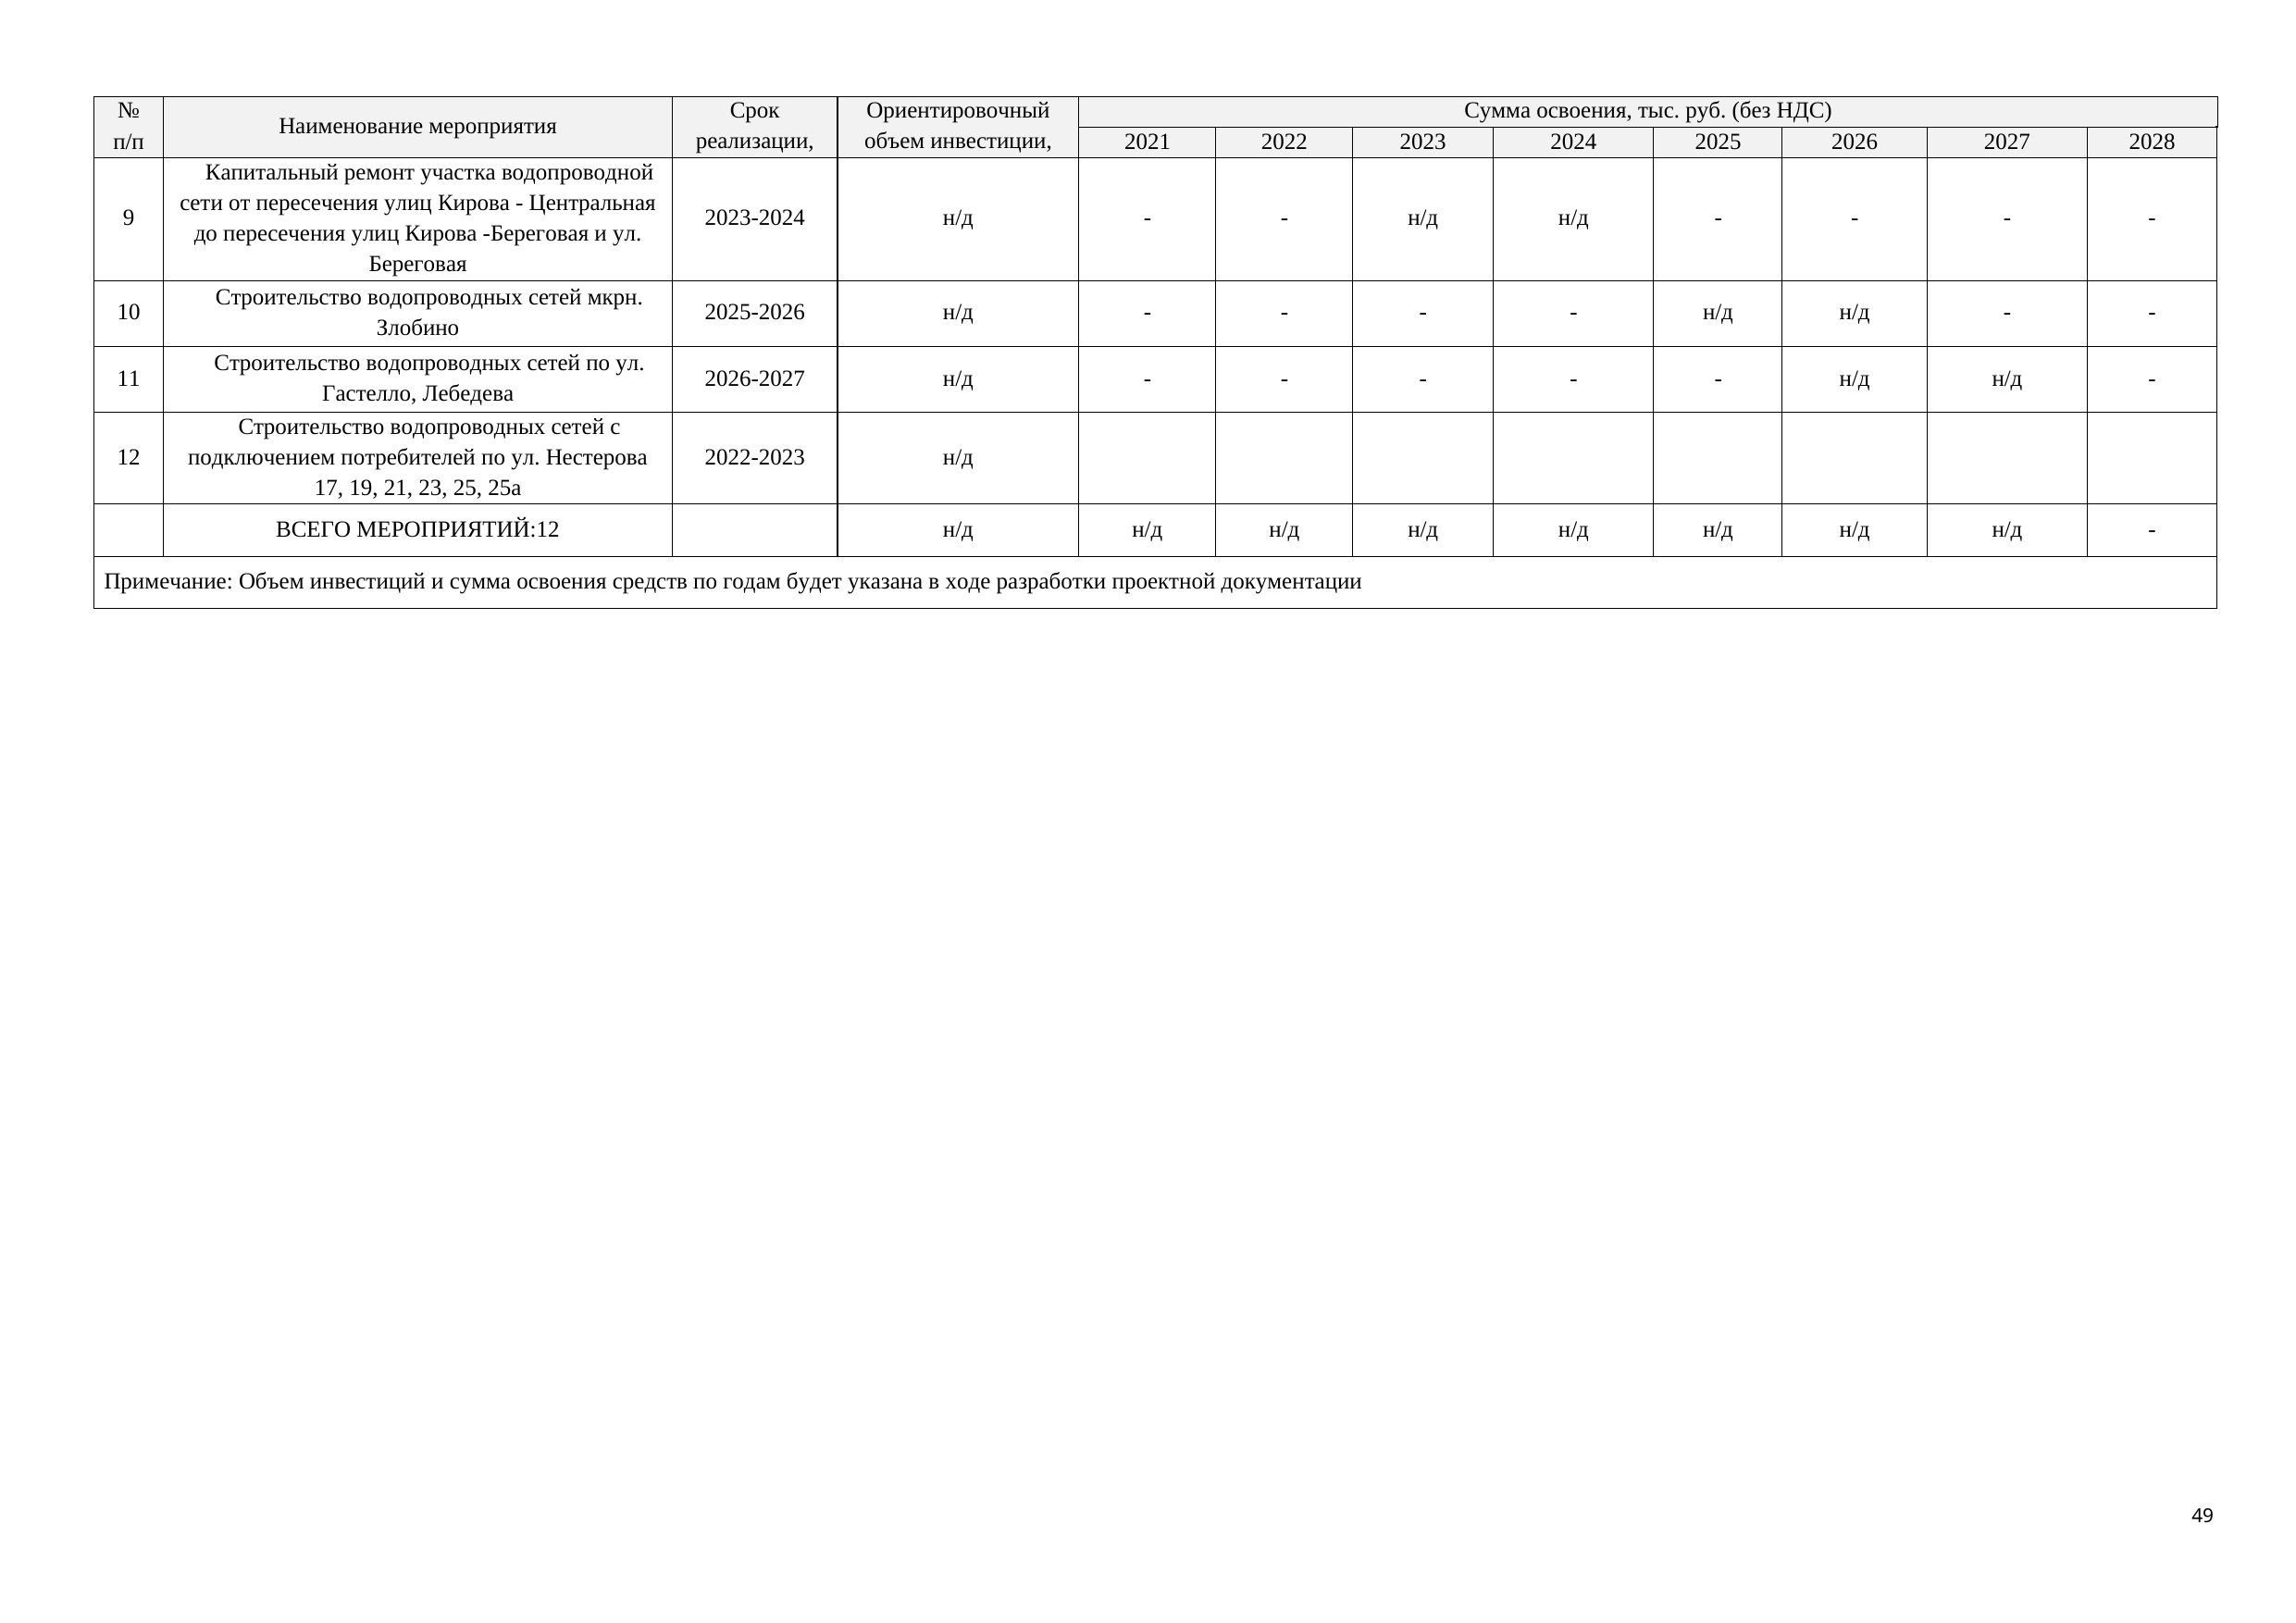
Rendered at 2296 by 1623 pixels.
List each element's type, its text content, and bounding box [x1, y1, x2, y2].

table_cell н/д [1654, 281, 1781, 346]
table_cell н/д [1782, 347, 1927, 412]
table_header № п/п [94, 97, 163, 157]
table_cell - [1353, 281, 1493, 346]
table_cell 2022 [1216, 128, 1352, 157]
table_cell 11 [94, 347, 163, 412]
table_cell Капитальный ремонт участка водопроводной сети от пересечения улиц Кирова - Центральная до пересечения улиц Кирова -Береговая и ул. Береговая [164, 158, 672, 279]
table_cell 2027 [1928, 128, 2087, 157]
table_cell - [1654, 158, 1781, 279]
table_cell - [1079, 158, 1215, 279]
table_cell 2026 [1782, 128, 1927, 157]
table_cell - [2088, 504, 2216, 556]
table_cell [1353, 413, 1493, 503]
table_cell [1494, 413, 1653, 503]
table_cell Примечание: Объем инвестиций и сумма освоения средств по годам будет указана в ходе разработки проектной документации [94, 557, 2216, 608]
table_cell н/д [838, 413, 1078, 503]
table_cell - [1216, 281, 1352, 346]
table_cell н/д [1216, 504, 1352, 556]
table_cell - [1494, 347, 1653, 412]
table_cell Строительство водопроводных сетей с подключением потребителей по ул. Нестерова 17, 19, 21, 23, 25, 25а [164, 413, 672, 503]
table_cell - [1216, 347, 1352, 412]
table_cell н/д [1353, 504, 1493, 556]
table_header Ориентировочный объем инвестиции, тыс. руб. [838, 97, 1078, 157]
table_cell Строительство водопроводных сетей по ул. Гастелло, Лебедева [164, 347, 672, 412]
table_cell 2021 [1079, 128, 1215, 157]
table_cell н/д [1782, 281, 1927, 346]
table_cell н/д [838, 347, 1078, 412]
table_cell н/д [838, 158, 1078, 279]
table_cell [1079, 413, 1215, 503]
table_cell 2022-2023 [673, 413, 837, 503]
table_cell - [1782, 158, 1927, 279]
table_cell [1654, 413, 1781, 503]
table_cell 9 [94, 158, 163, 279]
table_cell н/д [1654, 504, 1781, 556]
table_header Сумма освоения, тыс. руб. (без НДС) [1079, 97, 2217, 127]
table_cell н/д [838, 504, 1078, 556]
table_cell 2028 [2088, 128, 2216, 157]
table_cell [94, 504, 163, 556]
table_cell [673, 504, 837, 556]
table_header Наименование мероприятия [164, 97, 672, 157]
table_cell [2088, 413, 2216, 503]
table_cell [1216, 413, 1352, 503]
table_cell - [1353, 347, 1493, 412]
table_cell н/д [838, 281, 1078, 346]
table_cell 10 [94, 281, 163, 346]
table_cell - [2088, 281, 2216, 346]
table_cell 2024 [1494, 128, 1653, 157]
table_cell 2023-2024 [673, 158, 837, 279]
table_cell н/д [1928, 347, 2087, 412]
table_cell 2026-2027 [673, 347, 837, 412]
table_cell ВСЕГО МЕРОПРИЯТИЙ:12 [164, 504, 672, 556]
table_cell - [1654, 347, 1781, 412]
table_cell н/д [1928, 504, 2087, 556]
table_cell [1782, 413, 1927, 503]
table_cell н/д [1079, 504, 1215, 556]
table_cell н/д [1494, 504, 1653, 556]
table_cell н/д [1494, 158, 1653, 279]
table_cell - [1494, 281, 1653, 346]
table_cell - [1079, 347, 1215, 412]
table_cell н/д [1782, 504, 1927, 556]
table_cell 12 [94, 413, 163, 503]
table_cell 2025 [1654, 128, 1781, 157]
table_cell - [1079, 281, 1215, 346]
table_cell 2023 [1353, 128, 1493, 157]
table_cell - [1216, 158, 1352, 279]
table_cell Строительство водопроводных сетей мкрн. Злобино [164, 281, 672, 346]
table_header Срок реализации, гг. [673, 97, 837, 157]
table_cell - [2088, 347, 2216, 412]
table_cell [1928, 413, 2087, 503]
table_cell - [1928, 281, 2087, 346]
table_cell - [2088, 158, 2216, 279]
table_cell н/д [1353, 158, 1493, 279]
table_cell - [1928, 158, 2087, 279]
table_cell 2025-2026 [673, 281, 837, 346]
